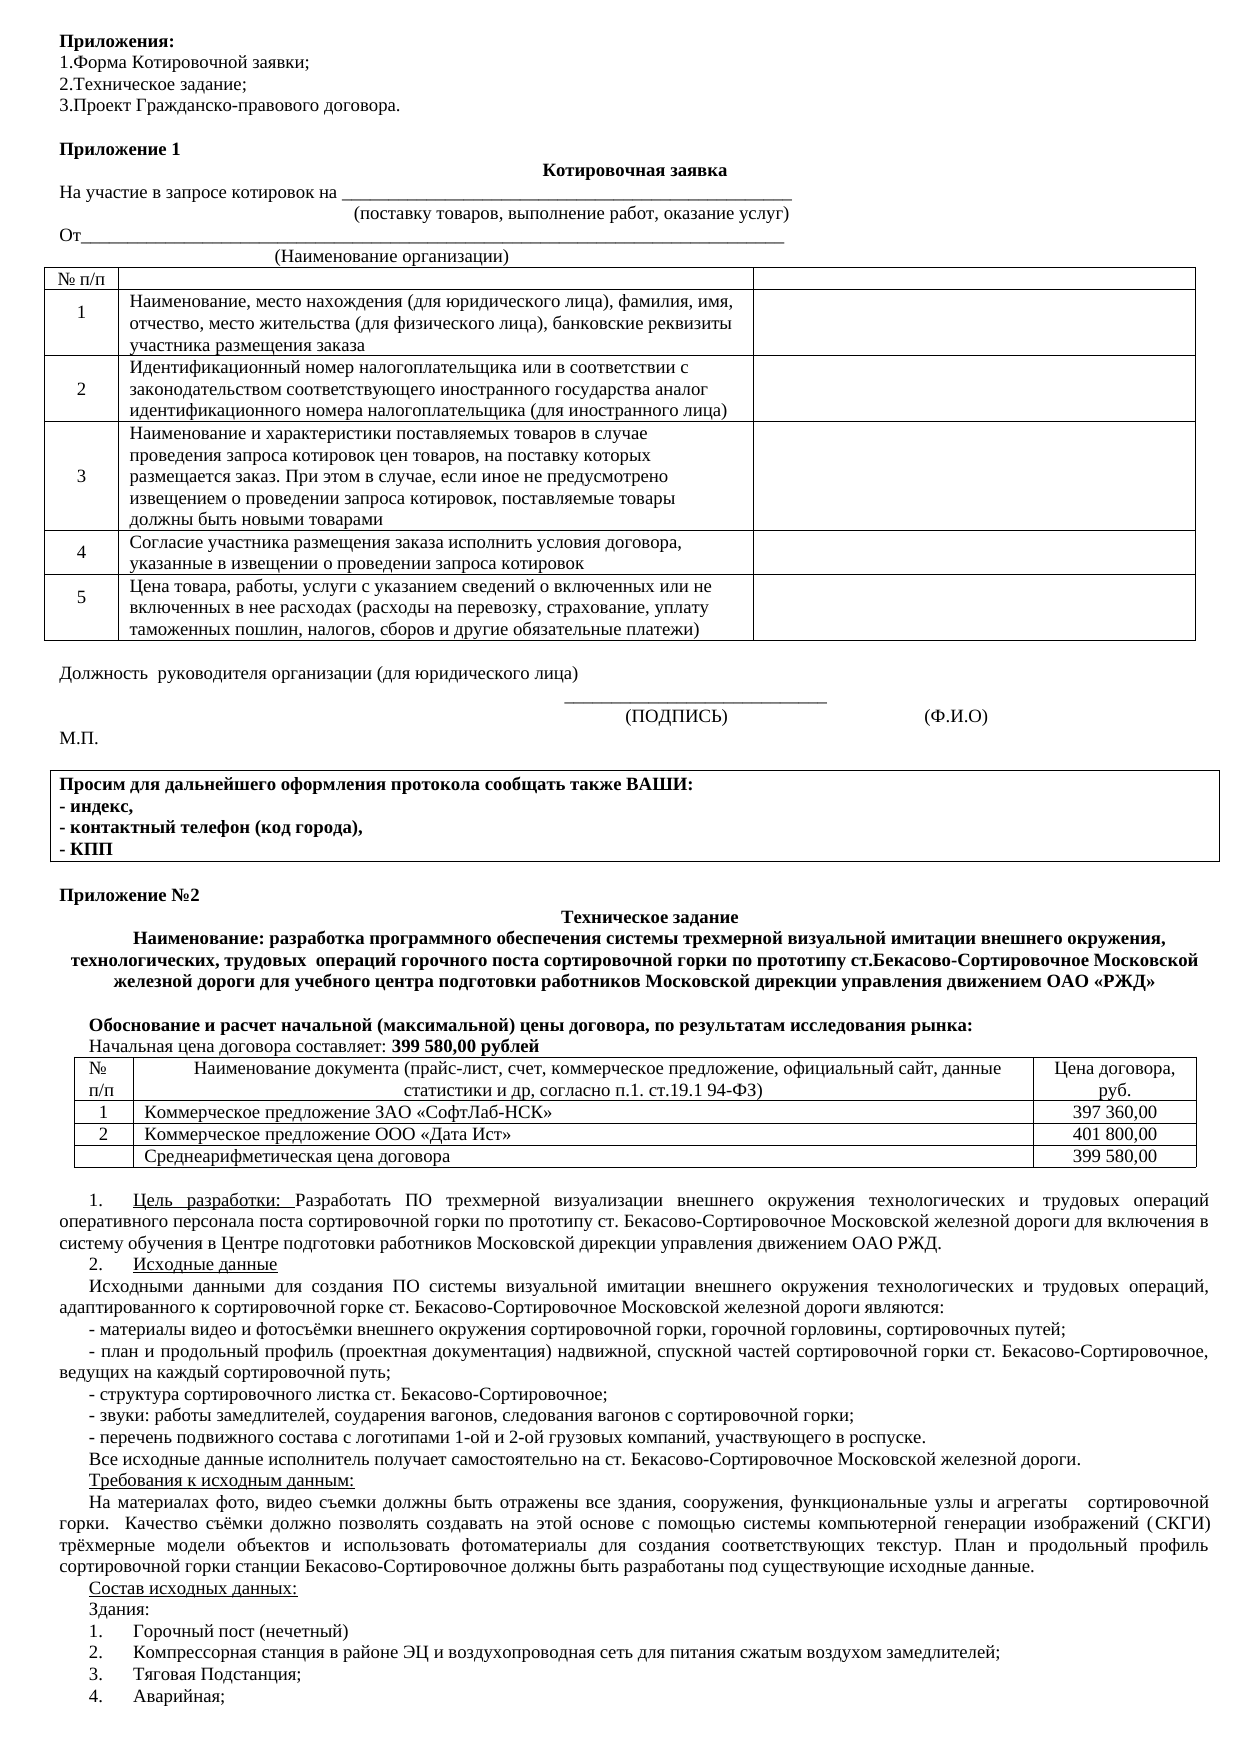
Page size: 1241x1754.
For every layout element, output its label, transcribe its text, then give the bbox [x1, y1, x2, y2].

text Просим для дальнейшего оформления протокола сообщать также ВАШИ: [51, 771, 1219, 795]
text 1.Форма Котировочной заявки; [59, 51, 1211, 73]
table_cell Коммерческое предложение ЗАО «СофтЛаб-НСК» [134, 1101, 1033, 1122]
table_cell 3 [45, 422, 118, 530]
table_cell Согласие участника размещения заказа исполнить условия договора, указанные в извещении о проведении запроса котировок [119, 531, 753, 574]
table_cell [754, 422, 1195, 530]
text Приложение 1 [59, 137, 1211, 159]
table_cell 4 [45, 531, 118, 574]
text М.П. [59, 727, 1211, 748]
table_cell 1 [75, 1101, 133, 1122]
text Приложения: [59, 29, 1211, 51]
table_cell Наименование, место нахождения (для юридического лица), фамилия, имя, отчество, место жительства (для физического лица), банковские реквизиты участника размещения заказа [119, 290, 753, 355]
text На участие в запросе котировок на ________________________________________________ [59, 181, 1211, 202]
table_cell [75, 1146, 133, 1167]
table_header [119, 268, 753, 289]
text - звуки: работы замедлителей, соударения вагонов, следования вагонов с сортировочной горки; [59, 1404, 1211, 1426]
table_cell Цена товара, работы, услуги с указанием сведений о включенных или не включенных в нее расходах (расходы на перевозку, страхование, уплату таможенных пошлин, налогов, сборов и другие обязательные платежи) [119, 575, 753, 639]
list Цель разработки: Разработать ПО трехмерной визуализации внешнего окружения технологических и трудовых операций оперативного персонала поста сортировочной горки по прототипу ст. Бекасово-Сортировочное Московской железной дороги для включения в систему обучения в Центре подготовки работников Московской дирекции управления движением ОАО РЖД. [59, 1189, 1211, 1253]
table_cell [754, 290, 1195, 355]
text Приложение №2 [59, 884, 1211, 906]
list Компрессорная станция в районе ЭЦ и воздухопроводная сеть для питания сжатым воздухом замедлителей; [59, 1641, 1211, 1663]
text Котировочная заявка [59, 159, 1211, 181]
text Наименование: разработка программного обеспечения системы трехмерной визуальной имитации внешнего окружения, технологических, трудовых операций горочного поста сортировочной горки по прототипу ст.Бекасово-Сортировочное Московской железной дороги для учебного центра подготовки работников Московской дирекции управления движением ОАО «РЖД» [59, 927, 1211, 992]
text Техническое задание [59, 906, 1211, 927]
table_cell [754, 531, 1195, 574]
text 2.Техническое задание; [59, 73, 1211, 94]
table_cell 397 360,00 [1034, 1101, 1196, 1122]
table_header № п/п [75, 1058, 133, 1100]
table_cell 399 580,00 [1034, 1146, 1196, 1167]
text - контактный телефон (код города), [59, 816, 1211, 835]
text Все исходные данные исполнитель получает самостоятельно на ст. Бекасово-Сортировочное Московской железной дороги. [59, 1447, 1211, 1469]
list Исходные данные [59, 1253, 1211, 1275]
table_cell 1 [45, 290, 118, 355]
text (ПОДПИСЬ) (Ф.И.О) [59, 705, 1211, 727]
text Должность руководителя организации (для юридического лица) [59, 662, 1211, 684]
table_cell 2 [45, 356, 118, 421]
table_cell [754, 575, 1195, 639]
text - перечень подвижного состава с логотипами 1-ой и 2-ой грузовых компаний, участвующего в роспуске. [59, 1426, 1211, 1447]
text (поставку товаров, выполнение работ, оказание услуг) [59, 202, 1211, 224]
text - КПП [51, 835, 1219, 861]
table_cell 401 800,00 [1034, 1124, 1196, 1144]
text Требования к исходным данным: [59, 1469, 1211, 1491]
text - план и продольный профиль (проектная документация) надвижной, спускной частей сортировочной горки ст. Бекасово-Сортировочное, ведущих на каждый сортировочной путь; [59, 1339, 1211, 1383]
table_cell 2 [75, 1124, 133, 1144]
text Состав исходных данных: [59, 1577, 1211, 1598]
text Здания: [59, 1598, 1211, 1620]
table_cell Коммерческое предложение ООО «Дата Ист» [134, 1124, 1033, 1144]
table_cell 5 [45, 575, 118, 639]
text От___________________________________________________________________________ [59, 224, 1211, 245]
table_header № п/п [45, 268, 118, 289]
text ____________________________ [59, 684, 1211, 705]
table_header [754, 268, 1195, 289]
table_cell Наименование и характеристики поставляемых товаров в случае проведения запроса котировок цен товаров, на поставку которых размещается заказ. При этом в случае, если иное не предусмотрено извещением о проведении запроса котировок, поставляемые товары должны быть новыми товарами [119, 422, 753, 530]
table_cell Идентификационный номер налогоплательщика или в соответствии с законодательством соответствующего иностранного государства аналог идентификационного номера налогоплательщика (для иностранного лица) [119, 356, 753, 421]
list Горочный пост (нечетный) [59, 1620, 1211, 1641]
text (Наименование организации) [59, 245, 1211, 267]
text На материалах фото, видео съемки должны быть отражены все здания, сооружения, функциональные узлы и агрегаты сортировочной горки. Качество съёмки должно позволять создавать на этой основе с помощью системы компьютерной генерации изображений (CКГИ) трёхмерные модели объектов и использовать фотоматериалы для создания соответствующих текстур. План и продольный профиль сортировочной горки станции Бекасово-Сортировочное должны быть разработаны под существующие исходные данные. [59, 1491, 1211, 1577]
text - материалы видео и фотосъёмки внешнего окружения сортировочной горки, горочной горловины, сортировочных путей; [59, 1318, 1211, 1339]
text 3.Проект Гражданско-правового договора. [59, 94, 1211, 116]
text - индекс, [59, 795, 1211, 816]
table_cell Среднеарифметическая цена договора [134, 1146, 1033, 1167]
table_header Цена договора, руб. [1034, 1058, 1196, 1100]
text Обоснование и расчет начальной (максимальной) цены договора, по результатам исследования рынка: [59, 1013, 1211, 1035]
table_header Наименование документа (прайс-лист, счет, коммерческое предложение, официальный сайт, данные статистики и др, согласно п.1. ст.19.1 94-ФЗ) [134, 1058, 1033, 1100]
list Аварийная; [59, 1684, 1211, 1706]
table_cell [754, 356, 1195, 421]
text Начальная цена договора составляет: 399 580,00 рублей [59, 1035, 1211, 1057]
text - структура сортировочного листка ст. Бекасово-Сортировочное; [59, 1383, 1211, 1404]
text Исходными данными для создания ПО системы визуальной имитации внешнего окружения технологических и трудовых операций, адаптированного к сортировочной горке ст. Бекасово-Сортировочное Московской железной дороги являются: [59, 1275, 1211, 1318]
list Тяговая Подстанция; [59, 1663, 1211, 1684]
